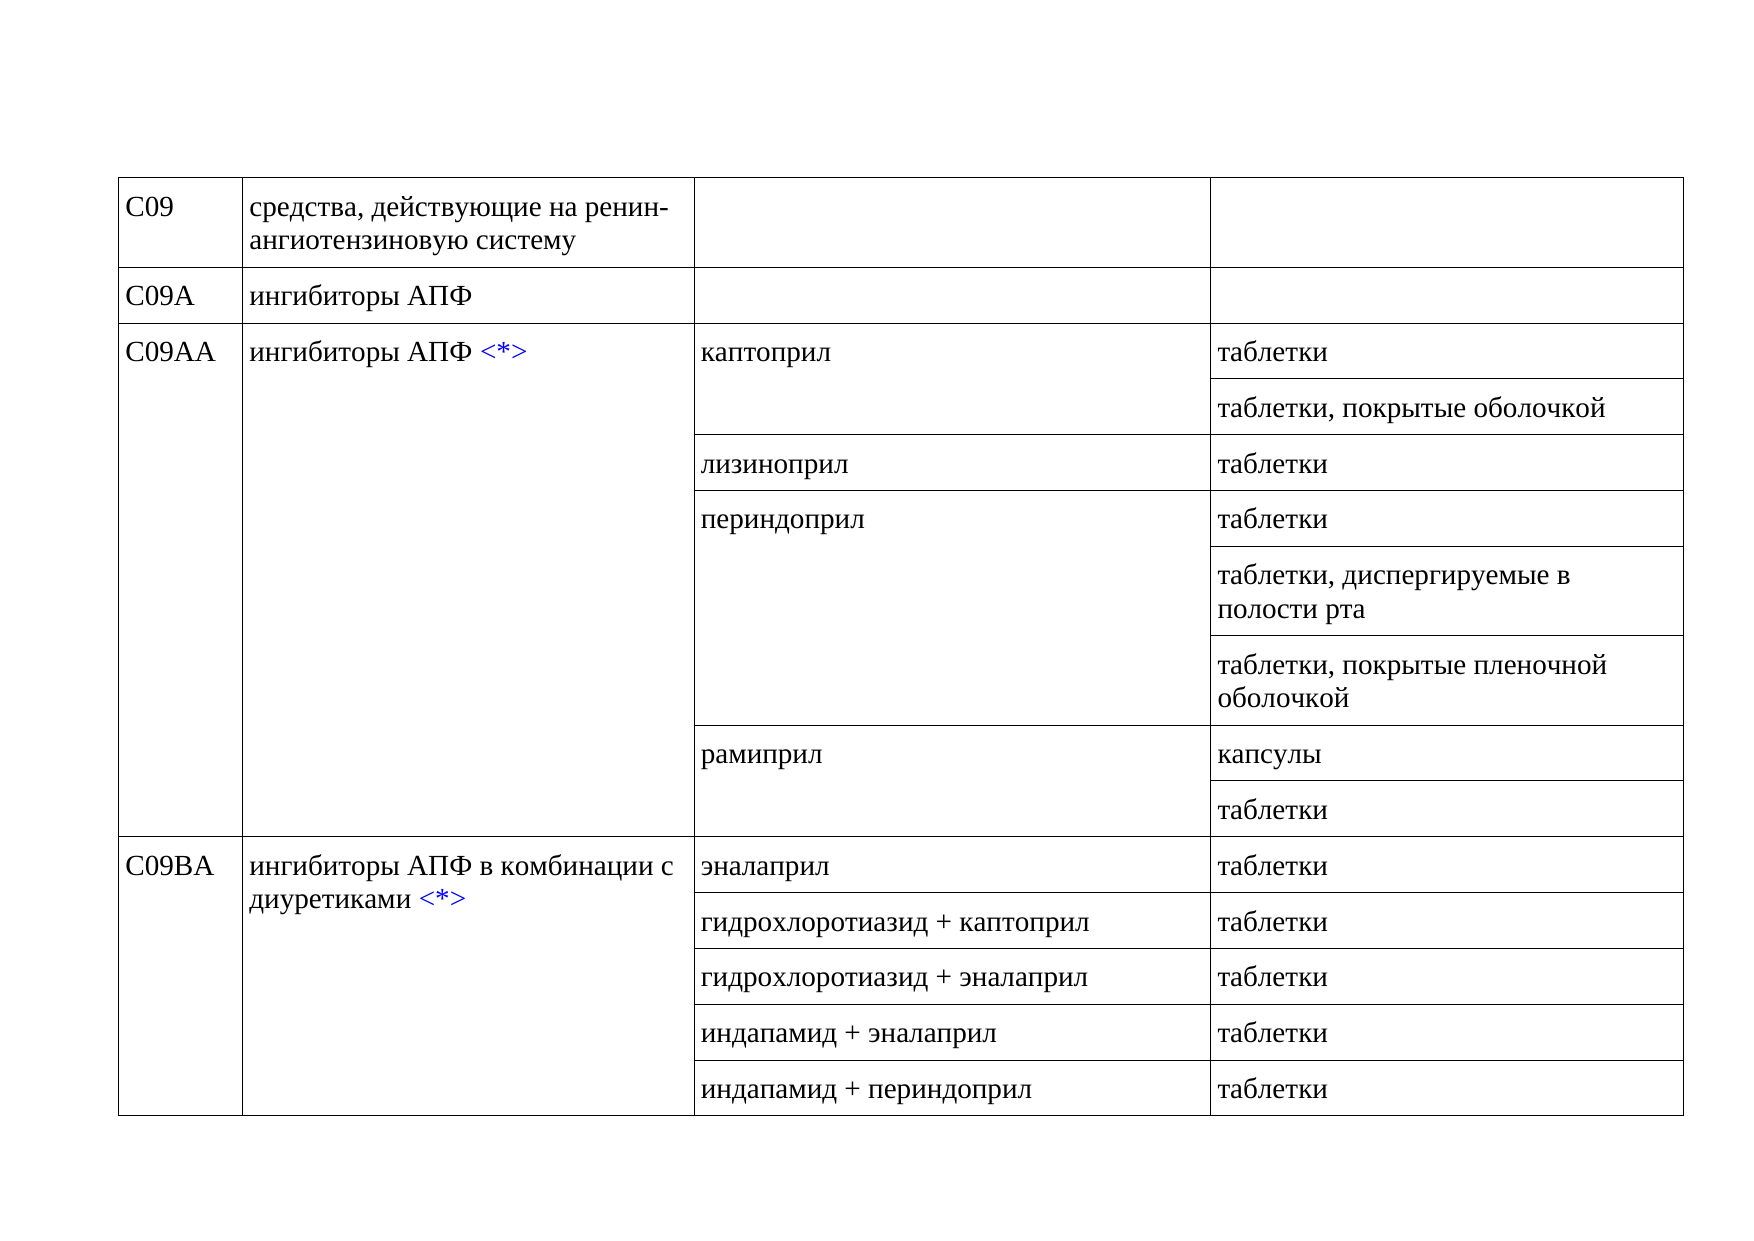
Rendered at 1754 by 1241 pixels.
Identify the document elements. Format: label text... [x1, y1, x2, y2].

table_cell [695, 268, 1210, 322]
table_cell ингибиторы АПФ [243, 268, 694, 322]
table_cell таблетки, покрытые пленочной оболочкой [1211, 636, 1683, 724]
table_cell таблетки [1211, 837, 1683, 892]
table_cell индапамид + эналаприл [695, 1005, 1210, 1059]
table_cell лизиноприл [695, 435, 1210, 490]
table_cell таблетки [1211, 949, 1683, 1004]
table_cell таблетки, диспергируемые в полости рта [1211, 547, 1683, 635]
table_cell капсулы [1211, 726, 1683, 780]
table_cell C09 [119, 178, 242, 267]
table_cell C09AA [119, 324, 242, 836]
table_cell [695, 1061, 1210, 1115]
table_cell таблетки [1211, 893, 1683, 948]
table_cell [1211, 178, 1683, 267]
table_cell эналаприл [695, 837, 1210, 892]
table_cell ингибиторы АПФ в комбинации с диуретиками <*> [243, 837, 694, 1115]
table_cell таблетки [1211, 1005, 1683, 1059]
table_cell периндоприл [695, 491, 1210, 724]
table_cell ингибиторы АПФ <*> [243, 324, 694, 836]
table_cell C09A [119, 268, 242, 322]
table_cell гидрохлоротиазид + эналаприл [695, 949, 1210, 1004]
table_cell средства, действующие на ренин-ангиотензиновую систему [243, 178, 694, 267]
table_cell таблетки [1211, 491, 1683, 546]
table_cell рамиприл [695, 726, 1210, 836]
table_cell гидрохлоротиазид + каптоприл [695, 893, 1210, 948]
table_cell таблетки [1211, 781, 1683, 836]
table_cell таблетки [1211, 1061, 1683, 1115]
table_cell [695, 178, 1210, 267]
table_cell таблетки [1211, 324, 1683, 378]
table_cell каптоприл [695, 324, 1210, 434]
table_cell таблетки [1211, 435, 1683, 490]
table_cell таблетки, покрытые оболочкой [1211, 379, 1683, 434]
table_cell [1211, 268, 1683, 322]
table_cell С09ВА [119, 837, 242, 1115]
